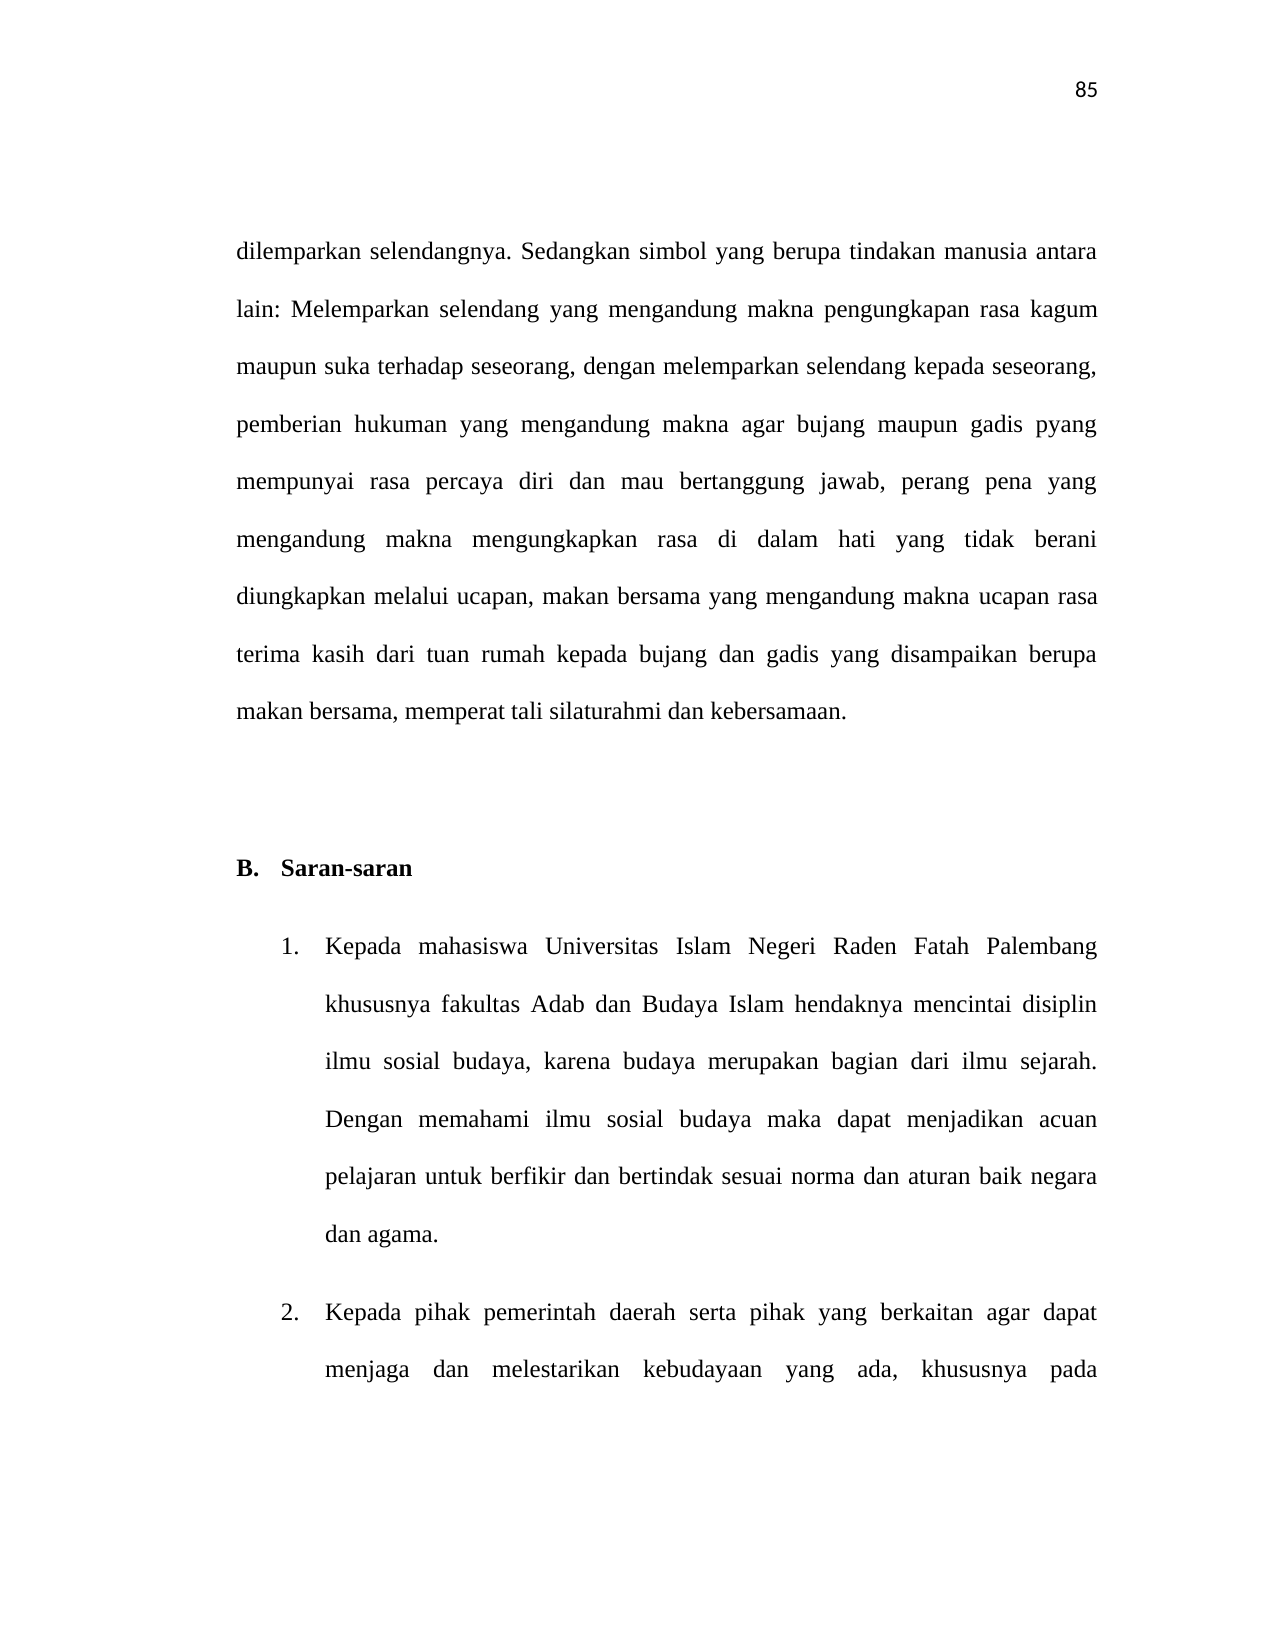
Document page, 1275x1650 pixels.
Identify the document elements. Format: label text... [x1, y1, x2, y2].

list Saran-saran [236, 853, 1098, 882]
list Kepada mahasiswa Universitas Islam Negeri Raden Fatah Palembang khususnya fakultas Adab dan Budaya Islam hendaknya mencintai disiplin ilmu sosial budaya, karena budaya merupakan bagian dari ilmu sejarah. Dengan memahami ilmu sosial budaya maka dapat menjadikan acuan pelajaran untuk berfikir dan bertindak sesuai norma dan aturan baik negara dan agama. [281, 931, 1098, 1247]
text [236, 236, 1098, 725]
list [281, 1297, 1098, 1383]
